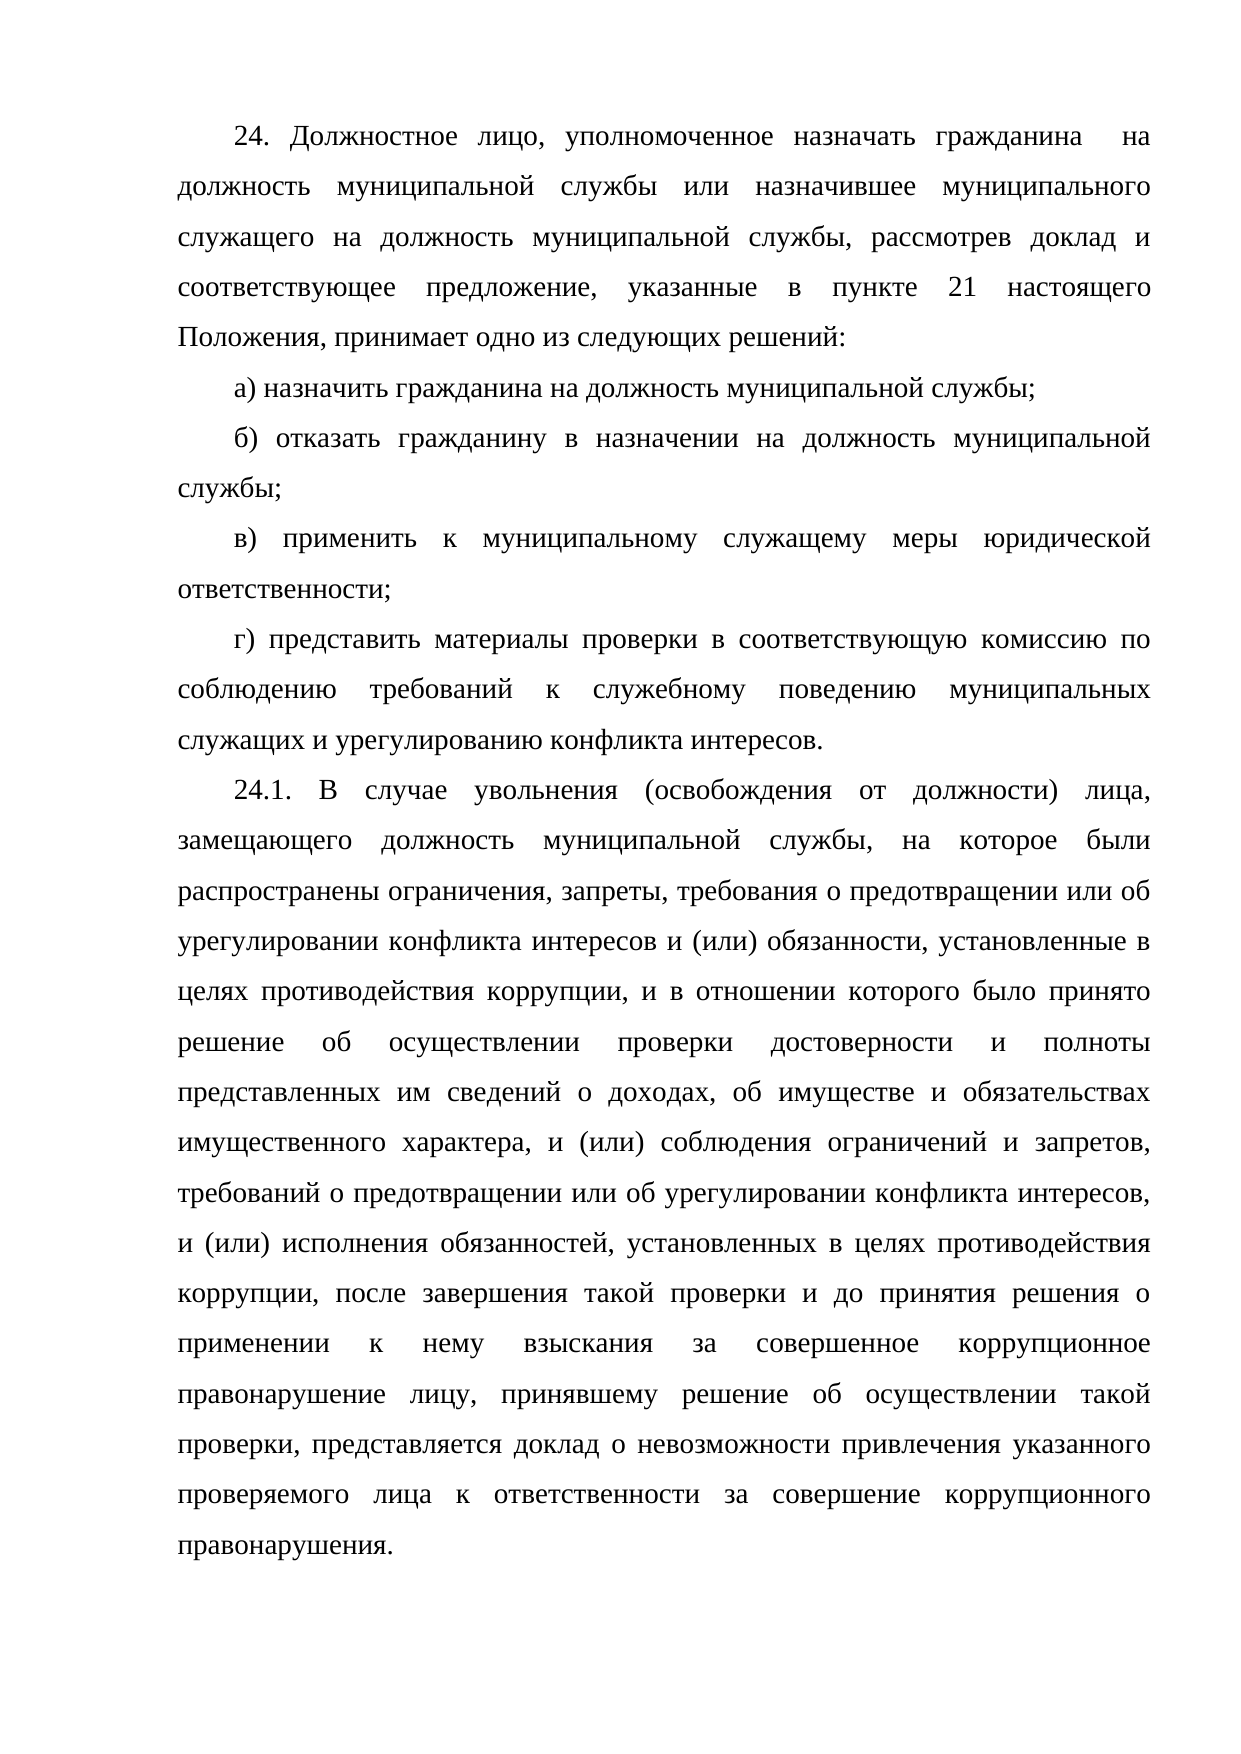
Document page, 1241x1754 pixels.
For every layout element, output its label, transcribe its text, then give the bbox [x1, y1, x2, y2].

text а) назначить гражданина на должность муниципальной службы; [177, 370, 1152, 403]
text 24. Должностное лицо, уполномоченное назначать гражданина на должность муниципальной службы или назначившее муниципального служащего на должность муниципальной службы, рассмотрев доклад и соответствующее предложение, указанные в пункте 21 настоящего Положения, принимает одно из следующих решений: [177, 118, 1152, 353]
text б) отказать гражданину в назначении на должность муниципальной службы; [177, 420, 1152, 504]
text г) представить материалы проверки в соответствующую комиссию по соблюдению требований к служебному поведению муниципальных служащих и урегулированию конфликта интересов. [177, 621, 1152, 755]
text 24.1. В случае увольнения (освобождения от должности) лица, замещающего должность муниципальной службы, на которое были распространены ограничения, запреты, требования о предотвращении или об урегулировании конфликта интересов и (или) обязанности, установленные в целях противодействия коррупции, и в отношении которого было принято решение об осуществлении проверки достоверности и полноты представленных им сведений о доходах, об имуществе и обязательствах имущественного характера, и (или) соблюдения ограничений и запретов, требований о предотвращении или об урегулировании конфликта интересов, и (или) исполнения обязанностей, установленных в целях противодействия коррупции, после завершения такой проверки и до принятия решения о применении к нему взыскания за совершенное коррупционное правонарушение лицу, принявшему решение об осуществлении такой проверки, представляется доклад о невозможности привлечения указанного проверяемого лица к ответственности за совершение коррупционного правонарушения. [177, 772, 1152, 1560]
text в) применить к муниципальному служащему меры юридической ответственности; [177, 521, 1152, 604]
